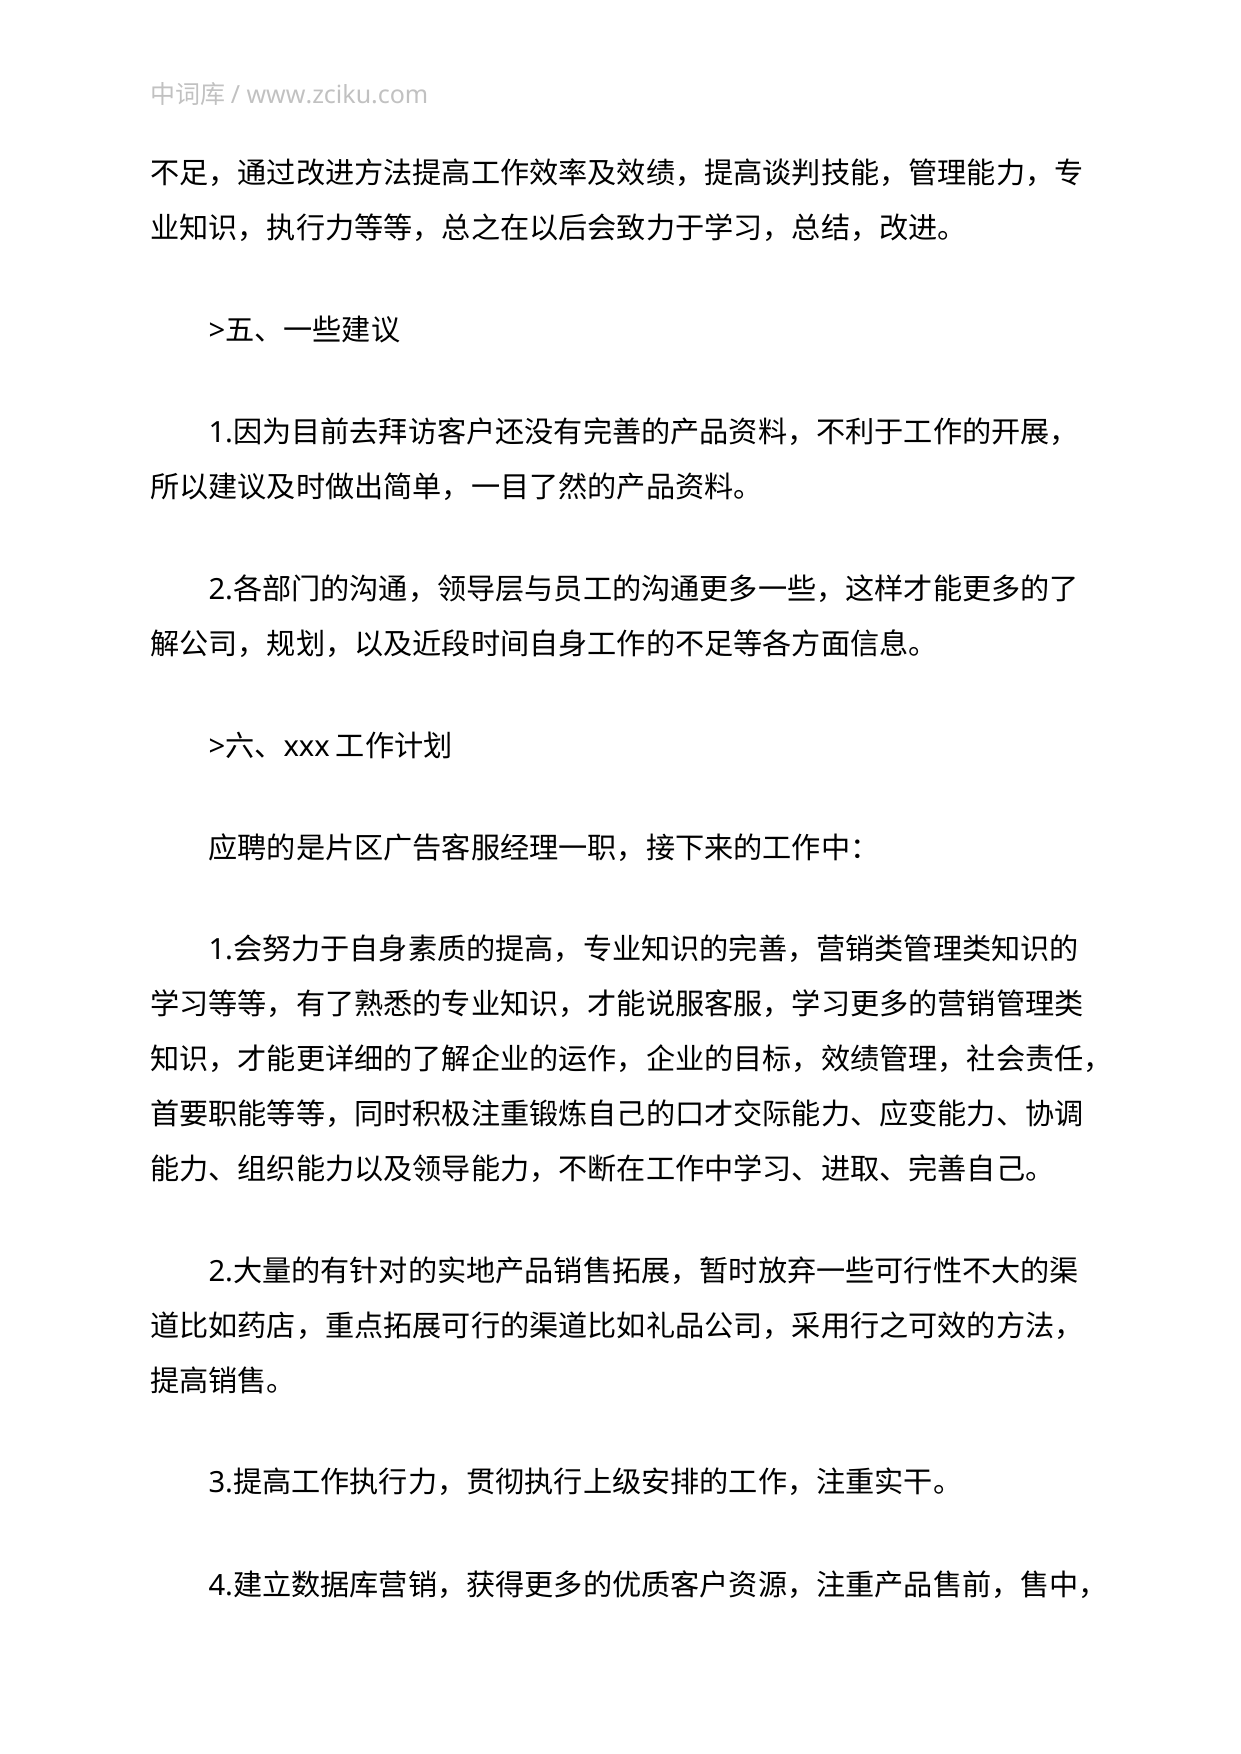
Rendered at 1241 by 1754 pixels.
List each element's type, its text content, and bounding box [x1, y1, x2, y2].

text >五、一些建议 [150, 307, 1090, 349]
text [150, 150, 1090, 247]
text 2.各部门的沟通，领导层与员工的沟通更多一些，这样才能更多的了解公司，规划，以及近段时间自身工作的不足等各方面信息。 [150, 565, 1090, 663]
text 应聘的是片区广告客服经理一职，接下来的工作中： [150, 824, 1090, 866]
text >六、xxx工作计划 [150, 722, 1090, 764]
text 1.因为目前去拜访客户还没有完善的产品资料，不利于工作的开展，所以建议及时做出简单，一目了然的产品资料。 [150, 409, 1090, 506]
text 2.大量的有针对的实地产品销售拓展，暂时放弃一些可行性不大的渠道比如药店，重点拓展可行的渠道比如礼品公司，采用行之可效的方法，提高销售。 [150, 1247, 1090, 1399]
text 3.提高工作执行力，贯彻执行上级安排的工作，注重实干。 [150, 1459, 1090, 1501]
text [150, 1561, 1090, 1603]
text 1.会努力于自身素质的提高，专业知识的完善，营销类管理类知识的学习等等，有了熟悉的专业知识，才能说服客服，学习更多的营销管理类知识，才能更详细的了解企业的运作，企业的目标，效绩管理，社会责任，首要职能等等，同时积极注重锻炼自己的口才交际能力、应变能力、协调能力、组织能力以及领导能力，不断在工作中学习、进取、完善自己。 [150, 926, 1090, 1188]
